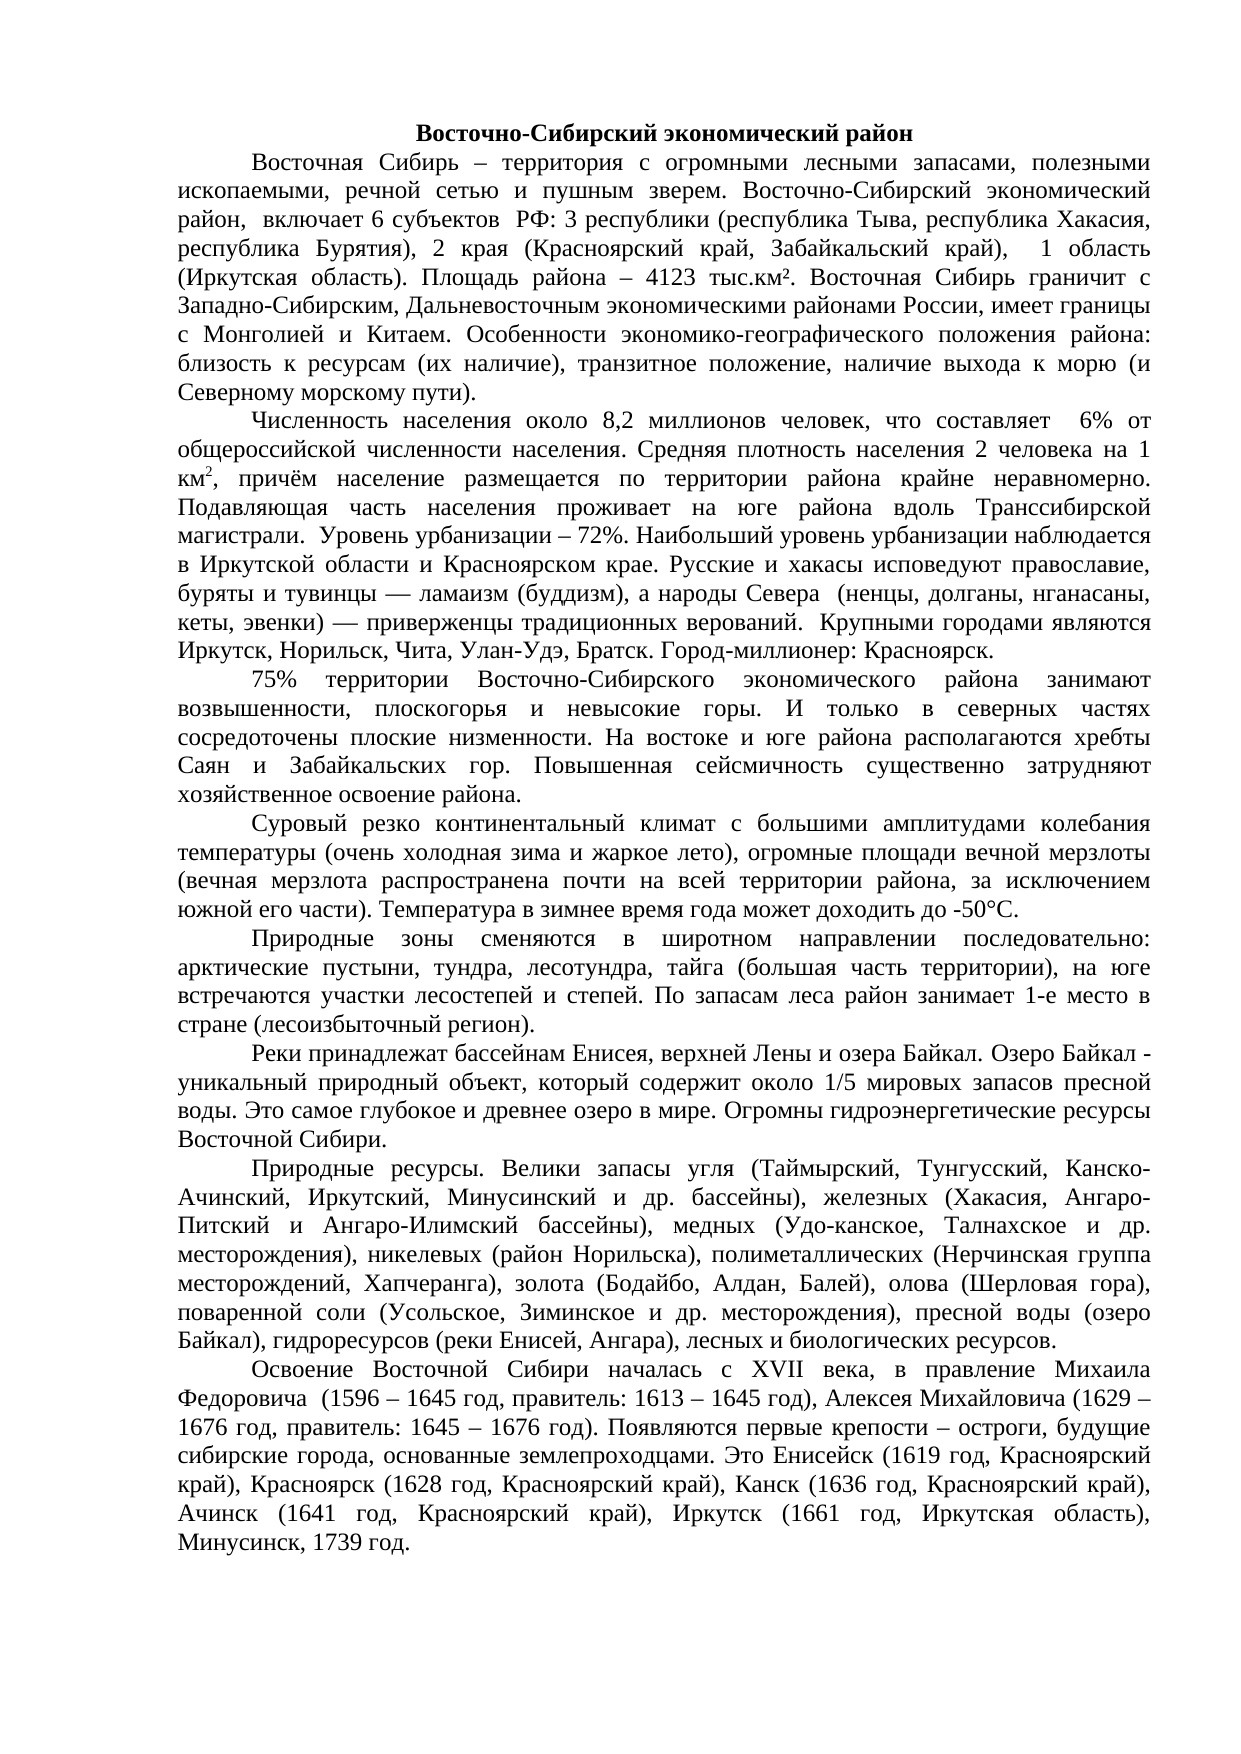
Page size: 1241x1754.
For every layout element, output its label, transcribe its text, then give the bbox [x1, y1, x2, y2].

text Численность населения около 8,2 миллионов человек, что составляет 6% от общероссийской численности населения. Средняя плотность населения 2 человека на 1 км2, причём население размещается по территории района крайне неравномерно. Подавляющая часть населения проживает на юге района вдоль Транссибирской магистрали. Уровень урбанизации – 72%. Наибольший уровень урбанизации наблюдается в Иркутской области и Красноярском крае. Русские и хакасы исповедуют православие, буряты и тувинцы — ламаизм (буддизм), а народы Севера (ненцы, долганы, нганасаны, кеты, эвенки) — приверженцы традиционных верований. Крупными городами являются Иркутск, Норильск, Чита, Улан-Удэ, Братск. Город-миллионер: Красноярск. [177, 406, 1152, 664]
text Природные ресурсы. Велики запасы угля (Таймырский, Тунгусский, Канско-Ачинский, Иркутский, Минусинский и др. бассейны), железных (Хакасия, Ангаро-Питский и Ангаро-Илимский бассейны), медных (Удо-канское, Талнахское и др. месторождения), никелевых (район Норильска), полиметаллических (Нерчинская группа месторождений, Хапчеранга), золота (Бодайбо, Алдан, Балей), олова (Шерловая гора), поваренной соли (Усольское, Зиминское и др. месторождения), пресной воды (озеро Байкал), гидроресурсов (реки Енисей, Ангара), лесных и биологических ресурсов. [177, 1153, 1152, 1354]
text 75% территории Восточно-Сибирского экономического района занимают возвышенности, плоскогорья и невысокие горы. И только в северных частях сосредоточены плоские низменности. На востоке и юге района располагаются хребты Саян и Забайкальских гор. Повышенная сейсмичность существенно затрудняют хозяйственное освоение района. [177, 664, 1152, 808]
text Суровый резко континентальный климат с большими амплитудами колебания температуры (очень холодная зима и жаркое лето), огромные площади вечной мерзлоты (вечная мерзлота распространена почти на всей территории района, за исключением южной его части). Температура в зимнее время года может доходить до -50°С. [177, 808, 1152, 923]
text Природные зоны сменяются в широтном направлении последовательно: арктические пустыни, тундра, лесотундра, тайга (большая часть территории), на юге встречаются участки лесостепей и степей. По запасам леса район занимает 1-е место в стране (лесоизбыточный регион). [177, 923, 1152, 1038]
text Восточная Сибирь – территория с огромными лесными запасами, полезными ископаемыми, речной сетью и пушным зверем. Восточно-Сибирский экономический район, включает 6 субъектов РФ: 3 республики (республика Тыва, республика Хакасия, республика Бурятия), 2 края (Красноярский край, Забайкальский край), 1 область (Иркутская область). Площадь района – 4123 тыс.км². Восточная Сибирь граничит с Западно-Сибирским, Дальневосточным экономическими районами России, имеет границы с Монголией и Китаем. Особенности экономико-географического положения района: близость к ресурсам (их наличие), транзитное положение, наличие выхода к морю (и Северному морскому пути). [177, 147, 1152, 406]
text Освоение Восточной Сибири началась с XVII века, в правление Михаила Федоровича (1596 – 1645 год, правитель: 1613 – 1645 год), Алексея Михайловича (1629 – 1676 год, правитель: 1645 – 1676 год). Появляются первые крепости – остроги, будущие сибирские города, основанные землепроходцами. Это Енисейск (1619 год, Красноярский край), Красноярск (1628 год, Красноярский край), Канск (1636 год, Красноярский край), Ачинск (1641 год, Красноярский край), Иркутск (1661 год, Иркутская область), Минусинск, 1739 год. [177, 1354, 1152, 1556]
text Реки принадлежат бассейнам Енисея, верхней Лены и озера Байкал. Озеро Байкал - уникальный природный объект, который содержит около 1/5 мировых запасов пресной воды. Это самое глубокое и древнее озеро в мире. Огромны гидроэнергетические ресурсы Восточной Сибири. [177, 1038, 1152, 1153]
text Восточно-Сибирский экономический район [177, 118, 1152, 147]
